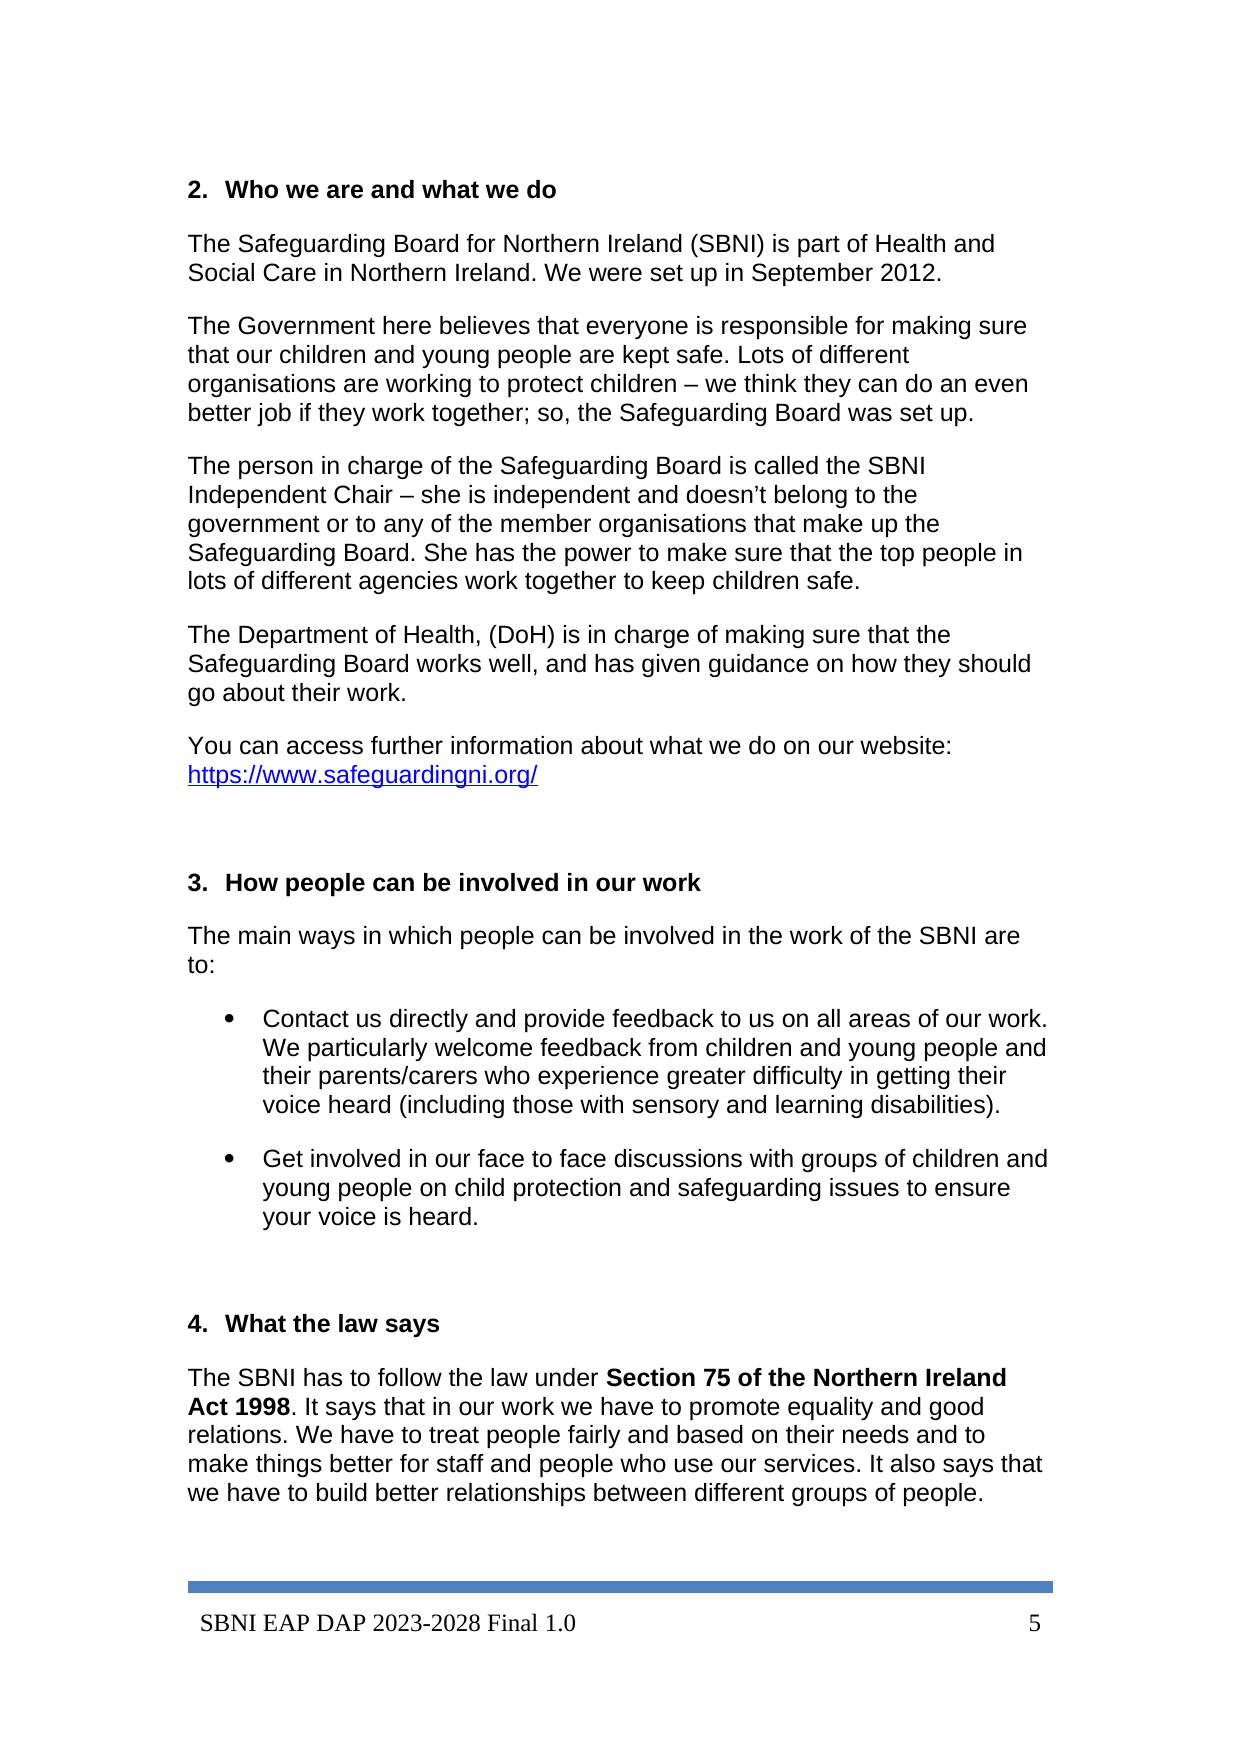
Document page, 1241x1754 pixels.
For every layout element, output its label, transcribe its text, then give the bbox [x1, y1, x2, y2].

subtitle What the law says [187, 1309, 1053, 1338]
text You can access further information about what we do on our website: https://www.safeguardingni.org/ [187, 731, 1053, 789]
text The Department of Health, (DoH) is in charge of making sure that the Safeguarding Board works well, and has given guidance on how they should go about their work. [187, 620, 1053, 706]
text The Government here believes that everyone is responsible for making sure that our children and young people are kept safe. Lots of different organisations are working to protect children – we think they can do an even better job if they work together; so, the Safeguarding Board was set up. [187, 311, 1053, 426]
text The Safeguarding Board for Northern Ireland (SBNI) is part of Health and Social Care in Northern Ireland. We were set up in September 2012. [187, 229, 1053, 286]
list Contact us directly and provide feedback to us on all areas of our work. We particularly welcome feedback from children and young people and their parents/carers who experience greater difficulty in getting their voice heard (including those with sensory and learning disabilities). [225, 1004, 1053, 1119]
subtitle Who we are and what we do [187, 175, 1053, 204]
text The main ways in which people can be involved in the work of the SBNI are to: [187, 921, 1053, 979]
subtitle How people can be involved in our work [187, 867, 1053, 896]
text The SBNI has to follow the law under Section 75 of the Northern Ireland Act 1998. It says that in our work we have to promote equality and good relations. We have to treat people fairly and based on their needs and to make things better for staff and people who use our services. It also says that we have to build better relationships between different groups of people. [187, 1363, 1053, 1506]
text The person in charge of the Safeguarding Board is called the SBNI Independent Chair – she is independent and doesn’t belong to the government or to any of the member organisations that make up the Safeguarding Board. She has the power to make sure that the top people in lots of different agencies work together to keep children safe. [187, 451, 1053, 595]
list Get involved in our face to face discussions with groups of children and young people on child protection and safeguarding issues to ensure your voice is heard. [225, 1144, 1053, 1230]
